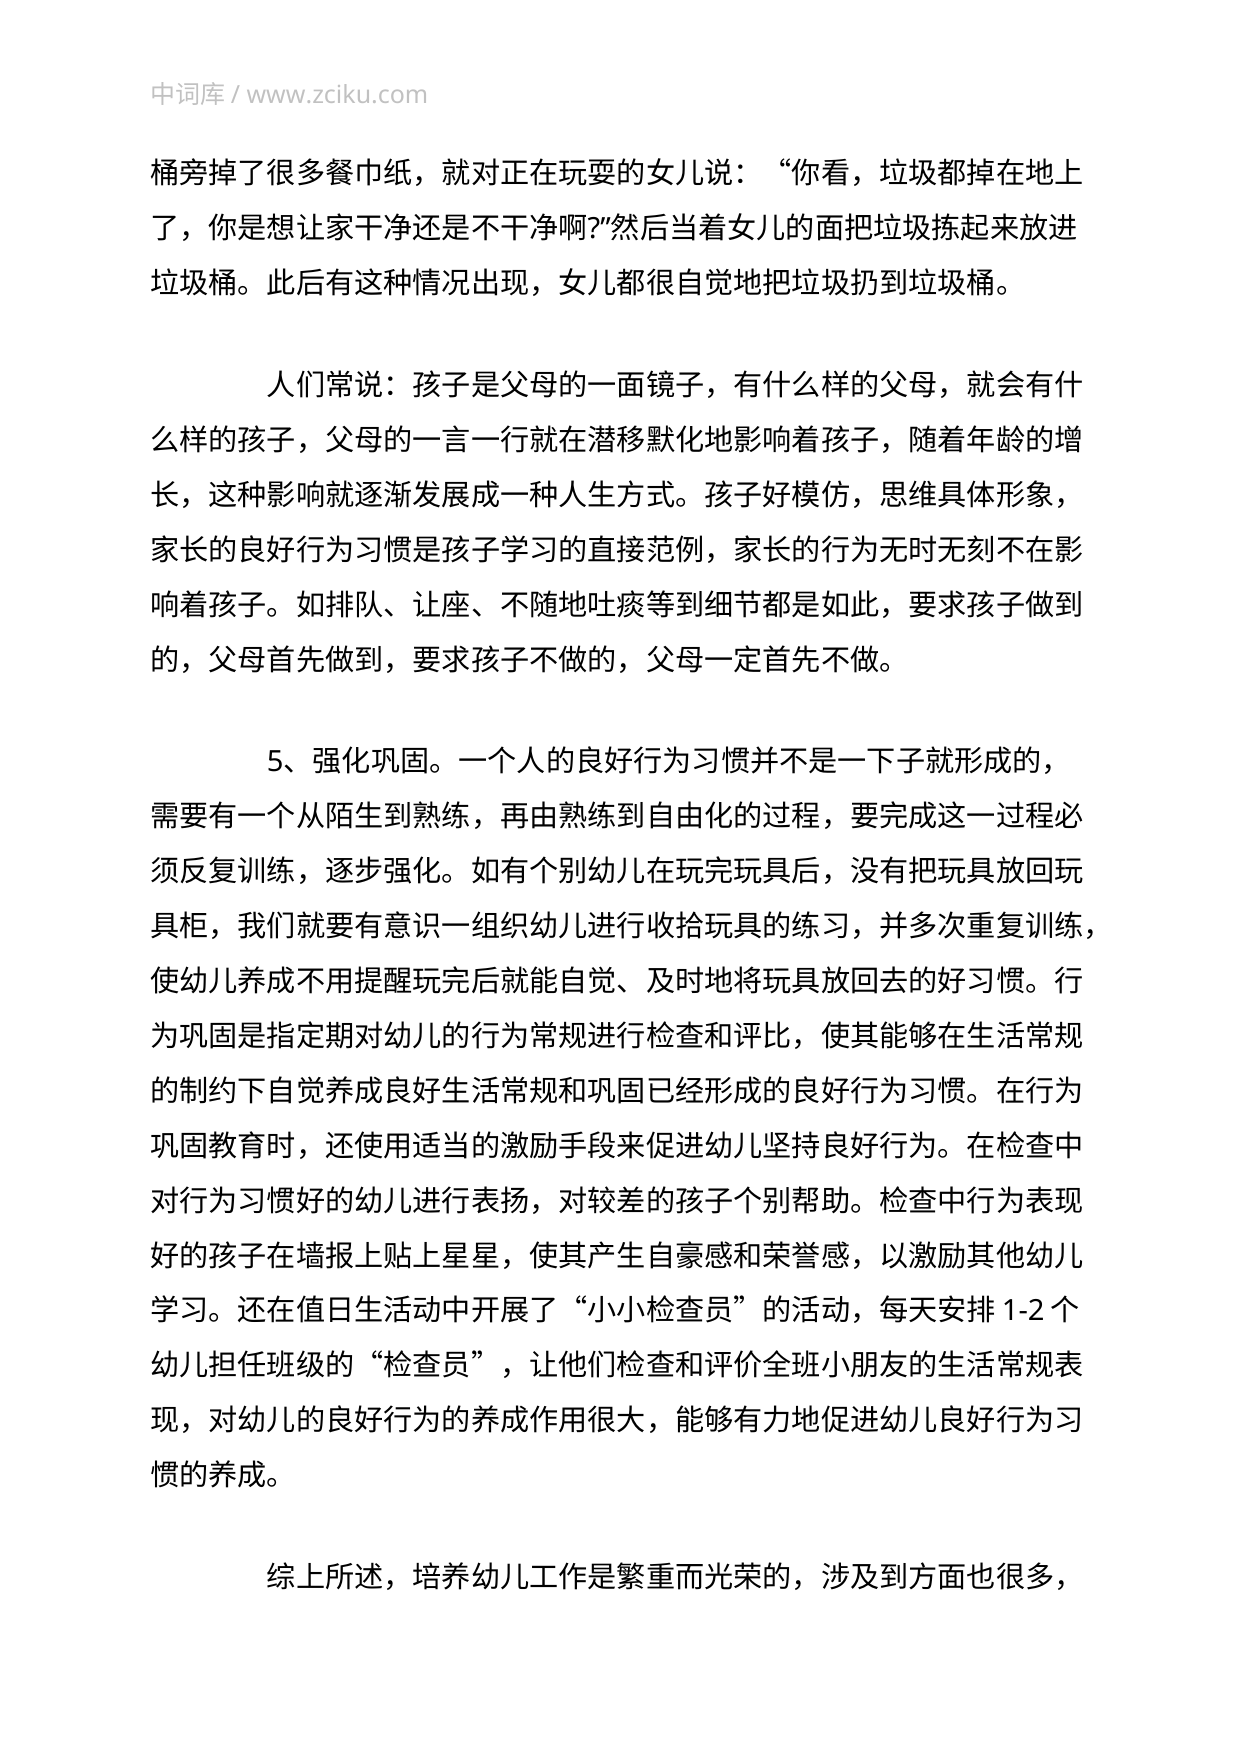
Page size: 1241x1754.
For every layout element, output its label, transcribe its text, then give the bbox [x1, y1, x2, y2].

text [150, 1553, 1090, 1596]
text 人们常说：孩子是父母的一面镜子，有什么样的父母，就会有什么样的孩子，父母的一言一行就在潜移默化地影响着孩子，随着年龄的增长，这种影响就逐渐发展成一种人生方式。孩子好模仿，思维具体形象，家长的良好行为习惯是孩子学习的直接范例，家长的行为无时无刻不在影响着孩子。如排队、让座、不随地吐痰等到细节都是如此，要求孩子做到的，父母首先做到，要求孩子不做的，父母一定首先不做。 [150, 362, 1090, 678]
text 5、强化巩固。一个人的良好行为习惯并不是一下子就形成的，需要有一个从陌生到熟练，再由熟练到自由化的过程，要完成这一过程必须反复训练，逐步强化。如有个别幼儿在玩完玩具后，没有把玩具放回玩具柜，我们就要有意识一组织幼儿进行收拾玩具的练习，并多次重复训练，使幼儿养成不用提醒玩完后就能自觉、及时地将玩具放回去的好习惯。行为巩固是指定期对幼儿的行为常规进行检查和评比，使其能够在生活常规的制约下自觉养成良好生活常规和巩固已经形成的良好行为习惯。在行为巩固教育时，还使用适当的激励手段来促进幼儿坚持良好行为。在检查中对行为习惯好的幼儿进行表扬，对较差的孩子个别帮助。检查中行为表现好的孩子在墙报上贴上星星，使其产生自豪感和荣誉感，以激励其他幼儿学习。还在值日生活动中开展了“小小检查员”的活动，每天安排1-2个幼儿担任班级的“检查员”，让他们检查和评价全班小朋友的生活常规表现，对幼儿的良好行为的养成作用很大，能够有力地促进幼儿良好行为习惯的养成。 [150, 738, 1090, 1494]
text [150, 150, 1090, 302]
